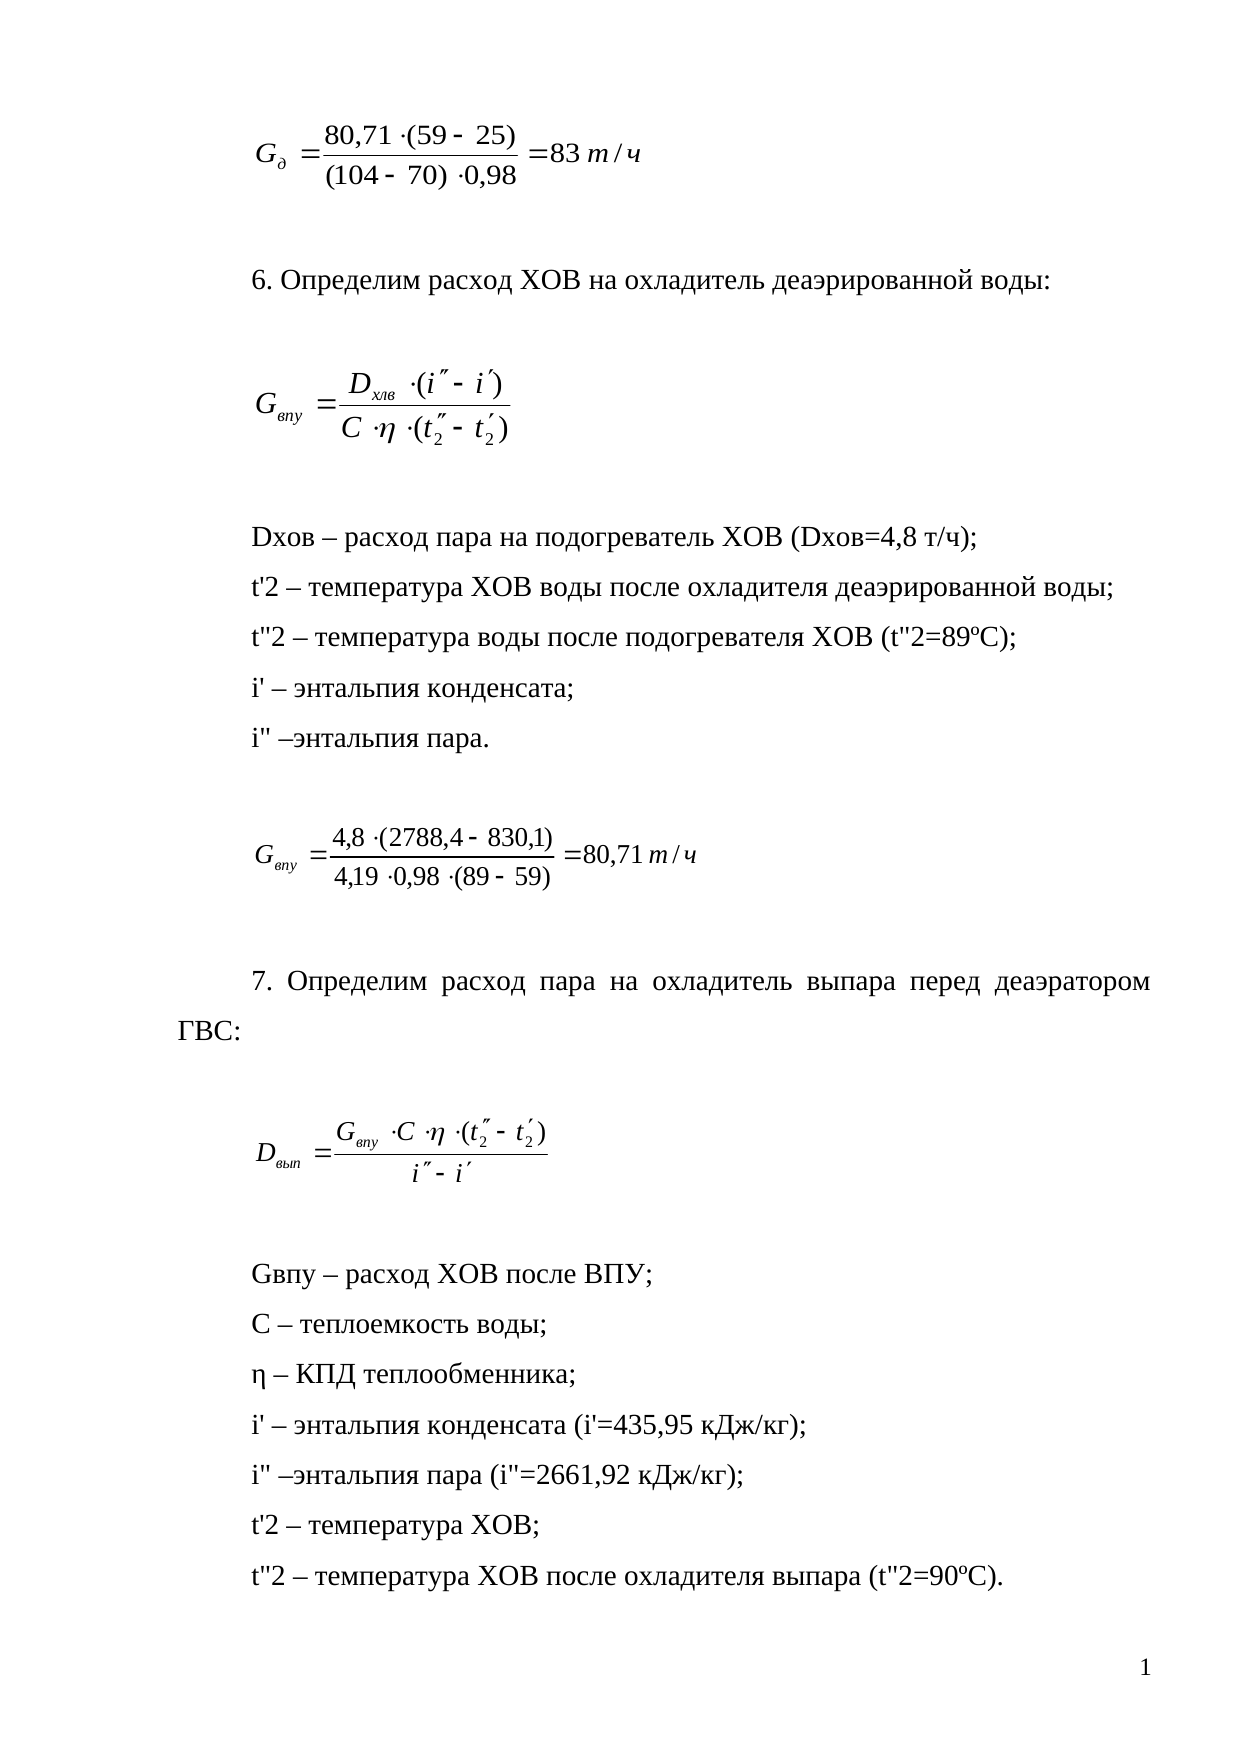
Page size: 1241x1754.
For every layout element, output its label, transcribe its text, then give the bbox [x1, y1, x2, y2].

text 6. Определим расход ХОВ на охладитель деаэрированной воды: [177, 262, 1152, 295]
text t'2 – температура ХОВ; [177, 1507, 1152, 1541]
text Gвпу – расход ХОВ после ВПУ; [177, 1256, 1152, 1289]
text i" –энтальпия пара (i"=2661,92 кДж/кг); [177, 1457, 1152, 1491]
text i' – энтальпия конденсата (i'=435,95 кДж/кг); [177, 1407, 1152, 1440]
text Dхов – расход пара на подогреватель ХОВ (Dхов=4,8 т/ч); [177, 519, 1152, 552]
text i" –энтальпия пара. [177, 720, 1152, 753]
text t"2 – температура ХОВ после охладителя выпара (t"2=90ºC). [177, 1558, 1152, 1591]
text 7. Определим расход пара на охладитель выпара перед деаэратором ГВС: [177, 963, 1152, 1047]
text η – КПД теплообменника; [177, 1357, 1152, 1390]
text i' – энтальпия конденсата; [177, 670, 1152, 703]
text С – теплоемкость воды; [177, 1306, 1152, 1340]
text t"2 – температура воды после подогревателя ХОВ (t"2=89ºC); [177, 619, 1152, 653]
text t'2 – температура ХОВ воды после охладителя деаэрированной воды; [177, 569, 1152, 603]
